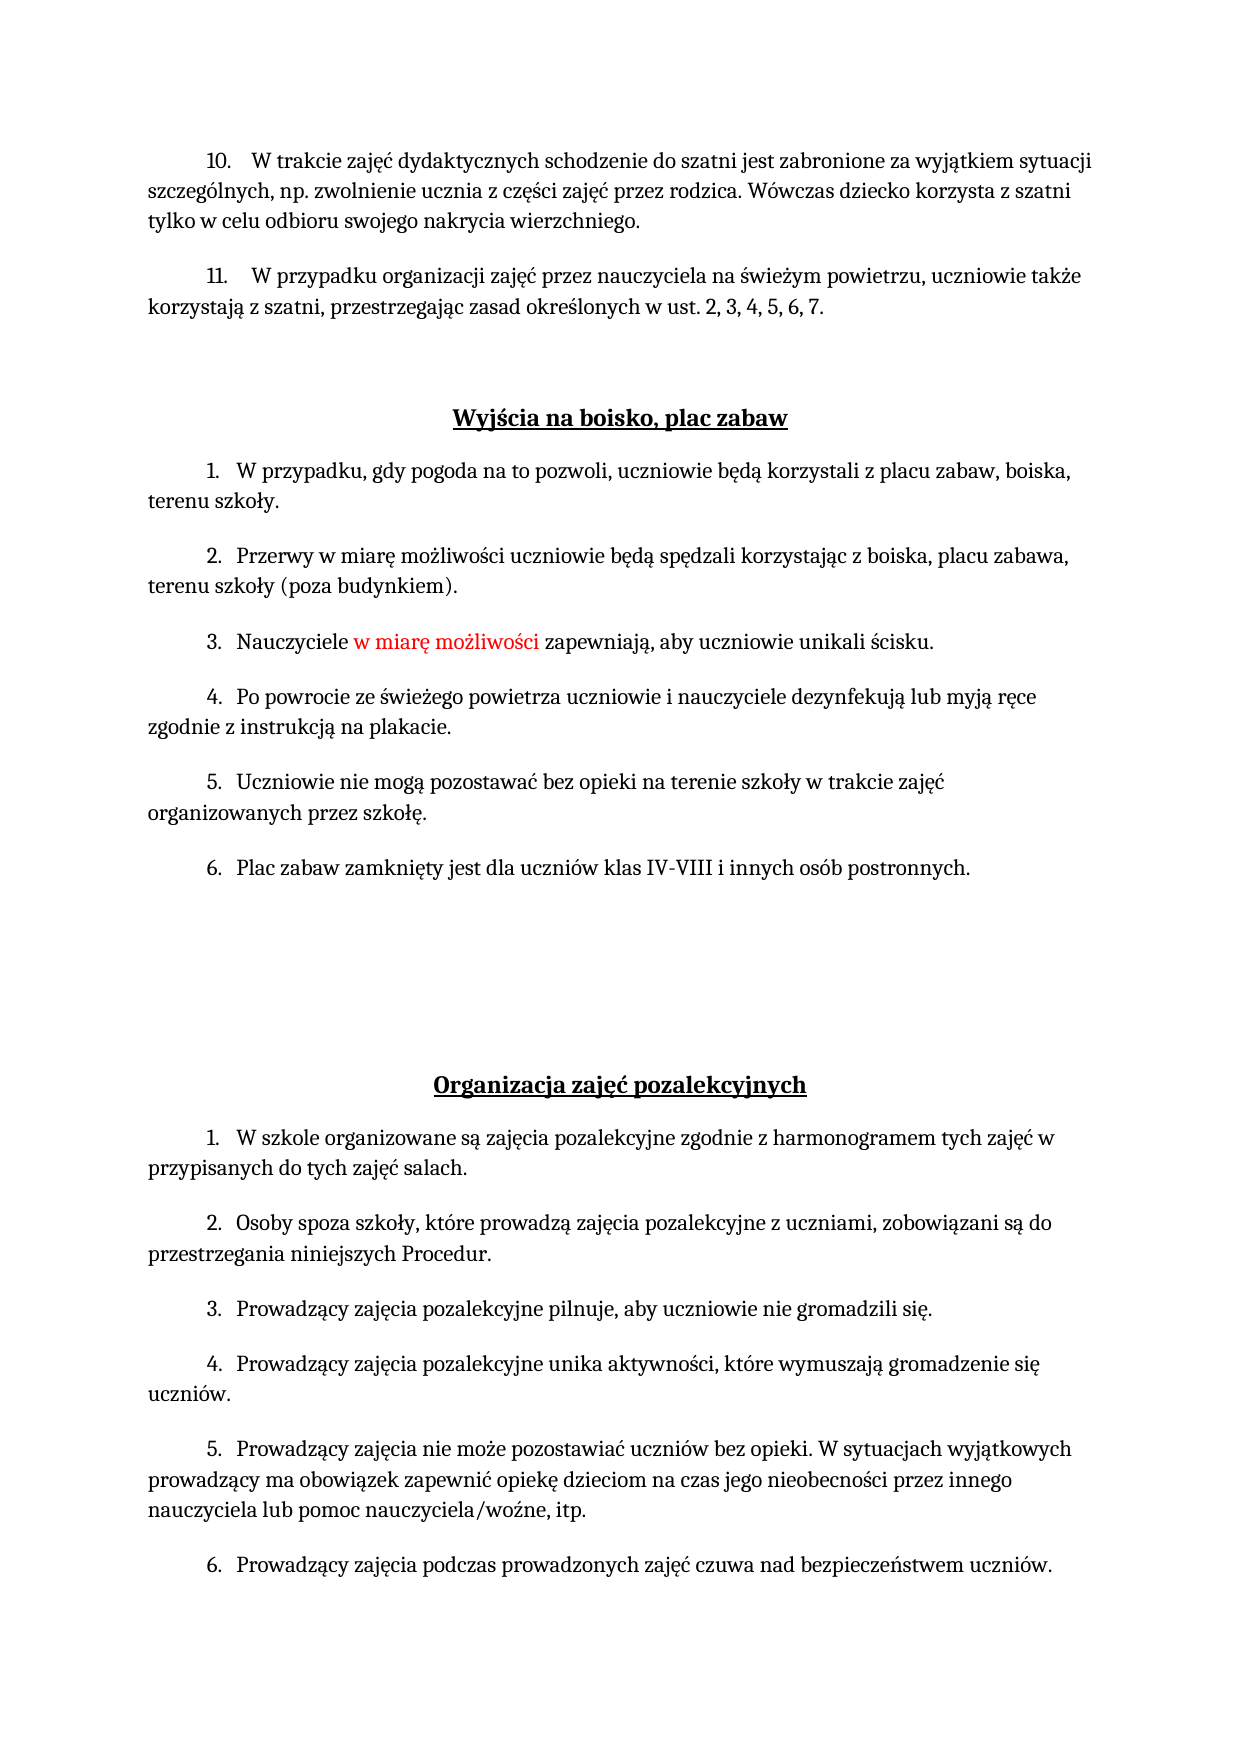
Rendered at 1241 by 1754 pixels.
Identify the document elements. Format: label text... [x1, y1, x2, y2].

list W przypadku organizacji zajęć przez nauczyciela na świeżym powietrzu, uczniowie także korzystają z szatni, przestrzegając zasad określonych w ust. 2, 3, 4, 5, 6, 7. [148, 263, 1093, 320]
list W trakcie zajęć dydaktycznych schodzenie do szatni jest zabronione za wyjątkiem sytuacji szczególnych, np. zwolnienie ucznia z części zajęć przez rodzica. Wówczas dziecko korzysta z szatni tylko w celu odbioru swojego nakrycia wierzchniego. [148, 148, 1093, 234]
list Uczniowie nie mogą pozostawać bez opieki na terenie szkoły w trakcie zajęć organizowanych przez szkołę. [148, 769, 1093, 826]
list W szkole organizowane są zajęcia pozalekcyjne zgodnie z harmonogramem tych zajęć w przypisanych do tych zajęć salach. [148, 1125, 1093, 1181]
list Prowadzący zajęcia podczas prowadzonych zajęć czuwa nad bezpieczeństwem uczniów. [148, 1552, 1093, 1578]
text Organizacja zajęć pozalekcyjnych [148, 1071, 1093, 1100]
list Nauczyciele w miarę możliwości zapewniają, aby uczniowie unikali ścisku. [148, 628, 1093, 655]
list Plac zabaw zamknięty jest dla uczniów klas IV-VIII i innych osób postronnych. [148, 854, 1093, 881]
list Prowadzący zajęcia pozalekcyjne pilnuje, aby uczniowie nie gromadzili się. [148, 1296, 1093, 1322]
list Prowadzący zajęcia nie może pozostawiać uczniów bez opieki. W sytuacjach wyjątkowych prowadzący ma obowiązek zapewnić opiekę dzieciom na czas jego nieobecności przez innego nauczyciela lub pomoc nauczyciela/woźne, itp. [148, 1436, 1093, 1523]
list W przypadku, gdy pogoda na to pozwoli, uczniowie będą korzystali z placu zabaw, boiska, terenu szkoły. [148, 458, 1093, 514]
list Prowadzący zajęcia pozalekcyjne unika aktywności, które wymuszają gromadzenie się uczniów. [148, 1351, 1093, 1407]
list Po powrocie ze świeżego powietrza uczniowie i nauczyciele dezynfekują lub myją ręce zgodnie z instrukcją na plakacie. [148, 684, 1093, 740]
list Osoby spoza szkoły, które prowadzą zajęcia pozalekcyjne z uczniami, zobowiązani są do przestrzegania niniejszych Procedur. [148, 1210, 1093, 1267]
text Wyjścia na boisko, plac zabaw [148, 404, 1093, 433]
list Przerwy w miarę możliwości uczniowie będą spędzali korzystając z boiska, placu zabawa, terenu szkoły (poza budynkiem). [148, 543, 1093, 599]
